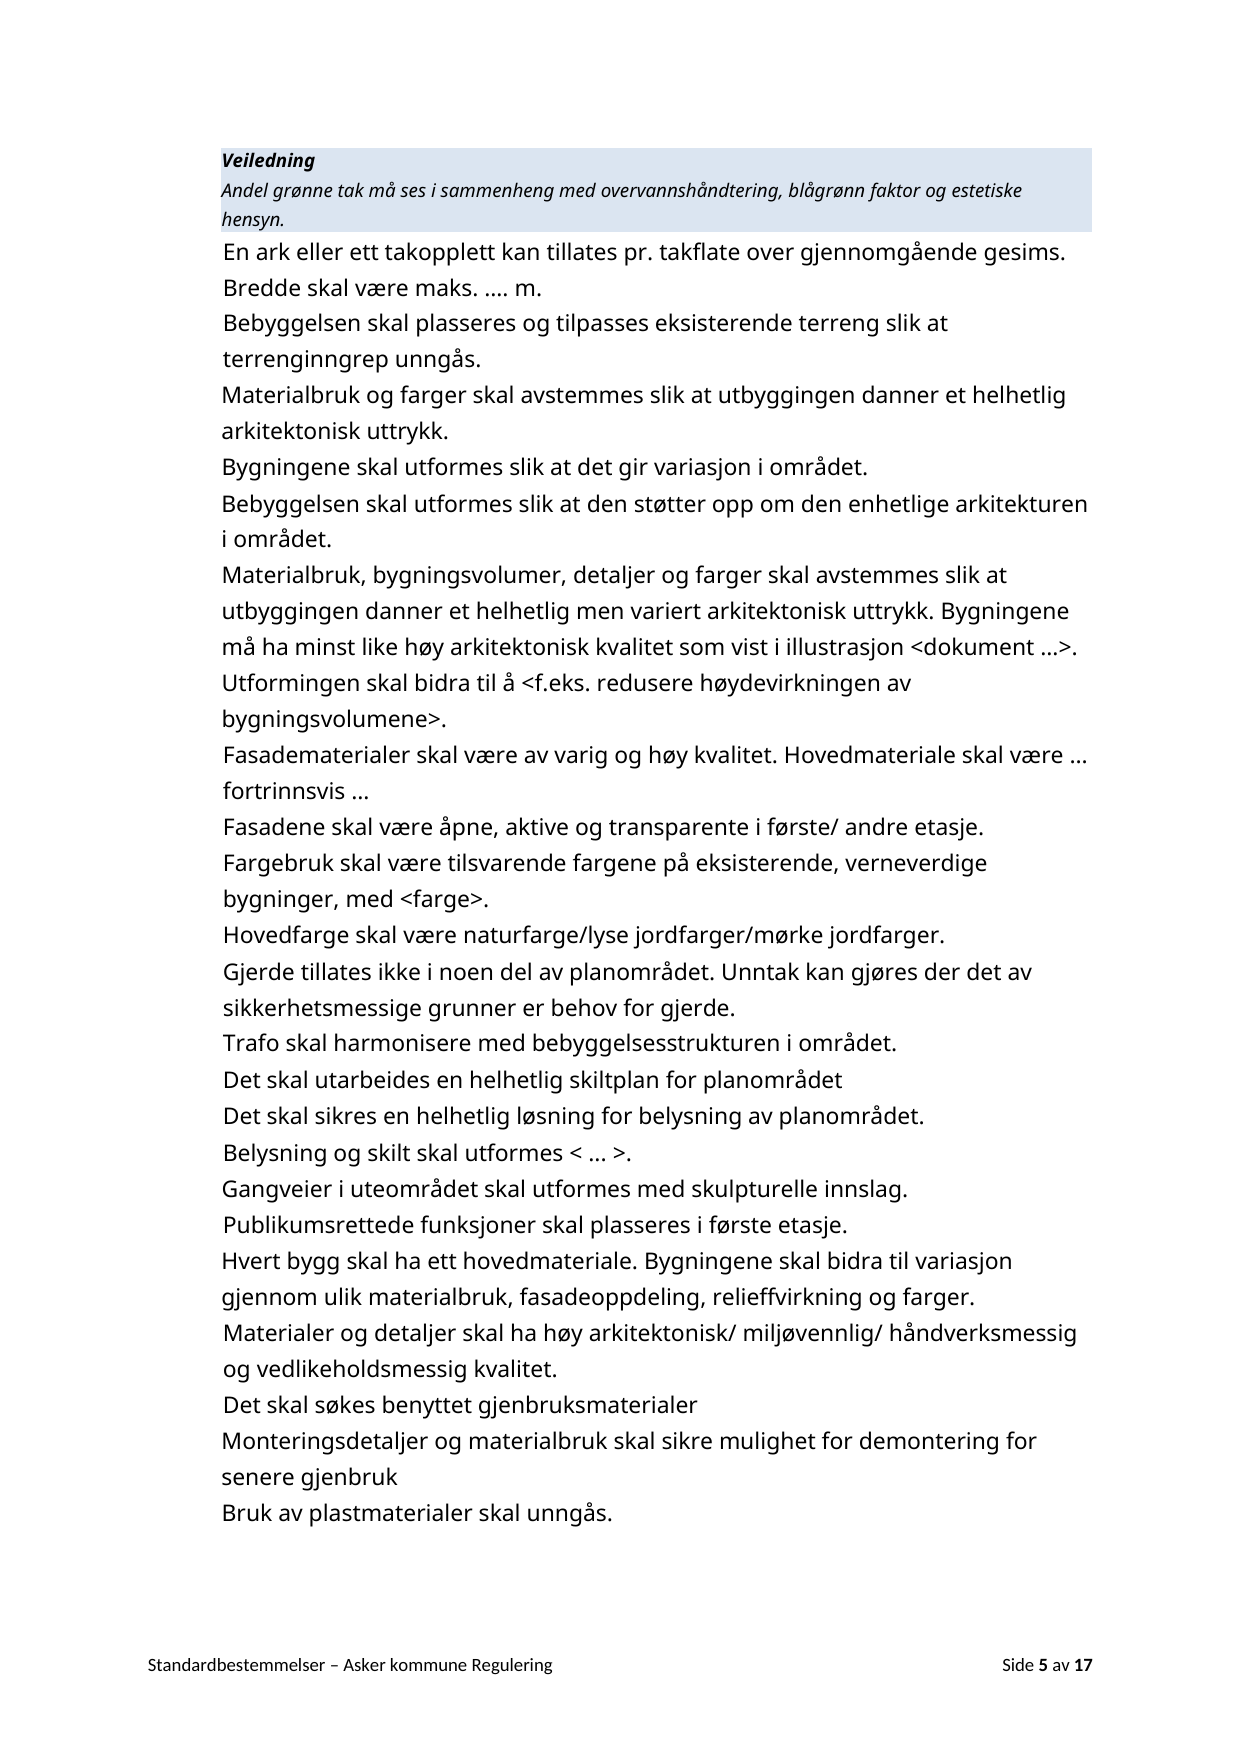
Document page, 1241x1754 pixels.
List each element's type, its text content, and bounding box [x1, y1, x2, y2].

text Andel grønne tak må ses i sammenheng med overvannshåndtering, blågrønn faktor og estetiske hensyn. [221, 177, 1092, 232]
text Monteringsdetaljer og materialbruk skal sikre mulighet for demontering for senere gjenbruk [148, 1425, 1092, 1492]
text Fasadene skal være åpne, aktive og transparente i første/ andre etasje. [148, 811, 1092, 842]
text Trafo skal harmonisere med bebyggelsesstrukturen i området. [148, 1027, 1092, 1059]
text Bygningene skal utformes slik at det gir variasjon i området. [148, 451, 1092, 482]
text Gjerde tillates ikke i noen del av planområdet. Unntak kan gjøres der det av sikkerhetsmessige grunner er behov for gjerde. [148, 956, 1092, 1023]
text Materialer og detaljer skal ha høy arkitektonisk/ miljøvennlig/ håndverksmessig og vedlikeholdsmessig kvalitet. [148, 1317, 1092, 1384]
text Bebyggelsen skal utformes slik at den støtter opp om den enhetlige arkitekturen i området. [148, 487, 1092, 555]
text Fasadematerialer skal være av varig og høy kvalitet. Hovedmateriale skal være … fortrinnsvis … [148, 739, 1092, 806]
text Belysning og skilt skal utformes < ... >. [148, 1136, 1092, 1168]
text Hvert bygg skal ha ett hovedmateriale. Bygningene skal bidra til variasjon gjennom ulik materialbruk, fasadeoppdeling, relieffvirkning og farger. [148, 1245, 1092, 1312]
text Det skal sikres en helhetlig løsning for belysning av planområdet. [148, 1100, 1092, 1131]
text Materialbruk og farger skal avstemmes slik at utbyggingen danner et helhetlig arkitektonisk uttrykk. [148, 379, 1092, 446]
text En ark eller ett takopplett kan tillates pr. takflate over gjennomgående gesims. Bredde skal være maks. …. m. [148, 236, 1092, 303]
text Det skal søkes benyttet gjenbruksmaterialer [148, 1389, 1092, 1420]
text Materialbruk, bygningsvolumer, detaljer og farger skal avstemmes slik at utbyggingen danner et helhetlig men variert arkitektonisk uttrykk. Bygningene må ha minst like høy arkitektonisk kvalitet som vist i illustrasjon <dokument …>. Utformingen skal bidra til å <f.eks. redusere høydevirkningen av bygningsvolumene>. [148, 559, 1092, 734]
text Veiledning [221, 148, 1092, 173]
text Bebyggelsen skal plasseres og tilpasses eksisterende terreng slik at terrenginngrep unngås. [148, 307, 1092, 374]
text Det skal utarbeides en helhetlig skiltplan for planområdet [148, 1064, 1092, 1095]
text Gangveier i uteområdet skal utformes med skulpturelle innslag. [221, 1173, 1092, 1204]
text Publikumsrettede funksjoner skal plasseres i første etasje. [148, 1209, 1092, 1240]
text Fargebruk skal være tilsvarende fargene på eksisterende, verneverdige bygninger, med <farge>. [148, 847, 1092, 914]
text Hovedfarge skal være naturfarge/lyse jordfarger/mørke jordfarger. [148, 919, 1092, 950]
text Bruk av plastmaterialer skal unngås. [148, 1497, 1092, 1528]
